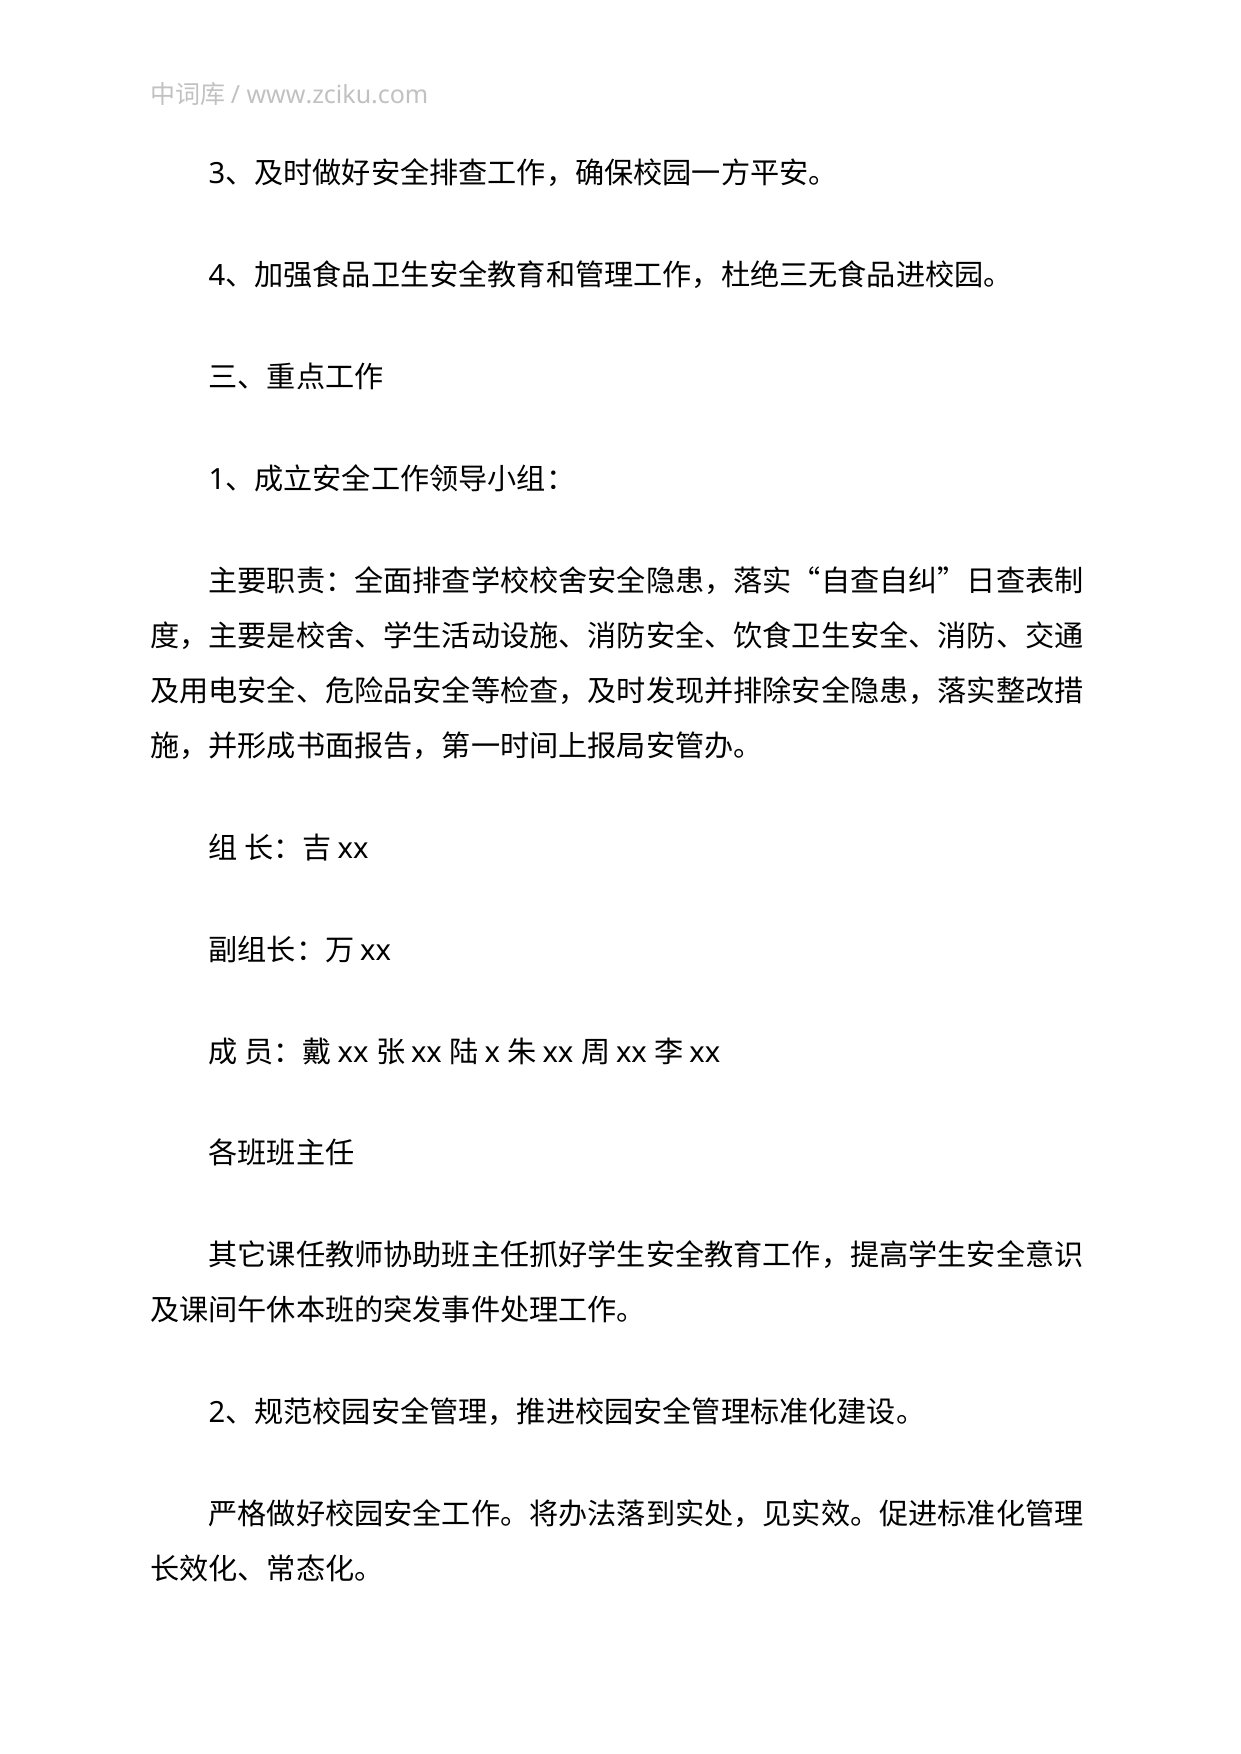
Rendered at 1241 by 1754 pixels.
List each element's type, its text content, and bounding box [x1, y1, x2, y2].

text 其它课任教师协助班主任抓好学生安全教育工作，提高学生安全意识及课间午休本班的突发事件处理工作。 [150, 1232, 1090, 1329]
text 主要职责：全面排查学校校舍安全隐患，落实“自查自纠”日查表制度，主要是校舍、学生活动设施、消防安全、饮食卫生安全、消防、交通及用电安全、危险品安全等检查，及时发现并排除安全隐患，落实整改措施，并形成书面报告，第一时间上报局安管办。 [150, 558, 1090, 765]
text 成 员：戴xx 张xx 陆x 朱xx 周xx 李xx [150, 1028, 1090, 1071]
text 1、成立安全工作领导小组： [150, 456, 1090, 498]
text 组 长：吉xx [150, 824, 1090, 867]
text 4、加强食品卫生安全教育和管理工作，杜绝三无食品进校园。 [150, 252, 1090, 294]
text 严格做好校园安全工作。将办法落到实处，见实效。促进标准化管理长效化、常态化。 [150, 1491, 1090, 1588]
text 2、规范校园安全管理，推进校园安全管理标准化建设。 [150, 1388, 1090, 1431]
text 三、重点工作 [150, 354, 1090, 396]
text 副组长：万xx [150, 926, 1090, 968]
text 3、及时做好安全排查工作，确保校园一方平安。 [150, 150, 1090, 192]
text 各班班主任 [150, 1130, 1090, 1172]
